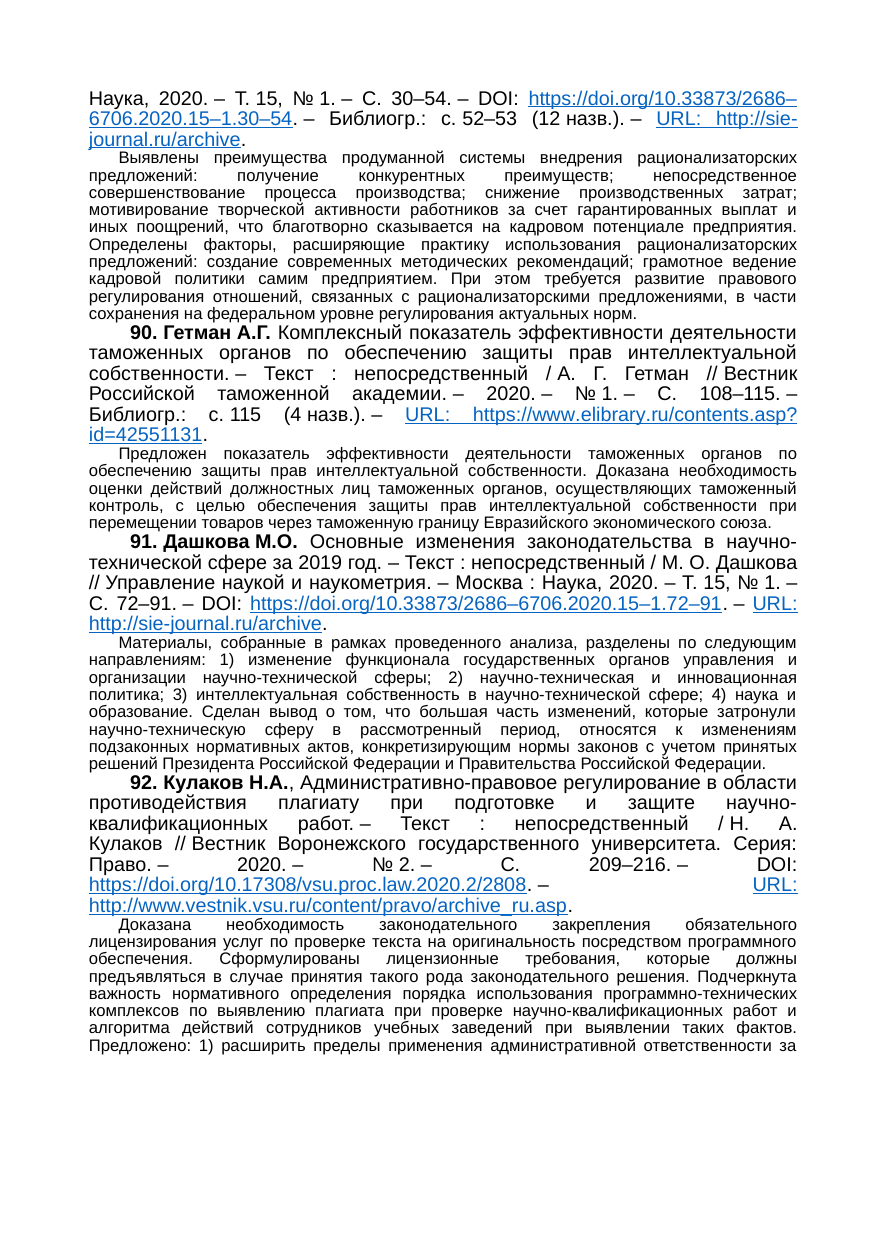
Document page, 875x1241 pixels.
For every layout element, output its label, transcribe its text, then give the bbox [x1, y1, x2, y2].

text 92. Кулаков Н.А., Административно-правовое регулирование в области противодействия плагиату при подготовке и защите научно-квалификационных работ. ‒ Текст : непосредственный / Н. А. Кулаков // Вестник Воронежского государственного университета. Серия: Право. ‒ 2020. ‒ № 2. ‒ C. 209‒216. ‒ DOI: https://doi.org/10.17308/vsu.proc.law.2020.2/2808. ‒ URL: http://www.vestnik.vsu.ru/content/pravo/archive_ru.asp. [89, 773, 797, 917]
text Материалы, собранные в рамках проведенного анализа, разделены по следующим направлениям: 1) изменение функционала государственных органов управления и организации научно-технической сферы; 2) научно-техническая и инновационная политика; 3) интеллектуальная собственность в научно-технической сфере; 4) наука и образование. Сделан вывод о том, что большая часть изменений, которые затронули научно-техническую сферу в рассмотренный период, относятся к изменениям подзаконных нормативных актов, конкретизирующим нормы законов с учетом принятых решений Президента Российской Федерации и Правительства Российской Федерации. [89, 635, 797, 773]
text Предложен показатель эффективности деятельности таможенных органов по обеспечению защиты прав интеллектуальной собственности. Доказана необходимость оценки действий должностных лиц таможенных органов, осуществляющих таможенный контроль, с целью обеспечения защиты прав интеллектуальной собственности при перемещении товаров через таможенную границу Евразийского экономического союза. [89, 446, 797, 532]
text 91. Дашкова М.О. Основные изменения законодательства в научно-технической сфере за 2019 год. ‒ Текст : непосредственный / М. О. Дашкова // Управление наукой и наукометрия. ‒ Москва : Наука, 2020. ‒ Т. 15, № 1. ‒ C. 72‒91. ‒ DOI: https://doi.org/10.33873/2686‒6706.2020.15‒1.72‒91. ‒ URL: http://sie-journal.ru/archive. [89, 532, 797, 635]
text 90. Гетман А.Г. Комплексный показатель эффективности деятельности таможенных органов по обеспечению защиты прав интеллектуальной собственности. ‒ Текст : непосредственный / А. Г. Гетман // Вестник Российской таможенной академии. ‒ 2020. ‒ № 1. ‒ C. 108‒115. ‒ Библиогр.: с. 115 (4 назв.). ‒ URL: https://www.elibrary.ru/contents.asp?id=42551131. [89, 323, 797, 446]
text Выявлены преимущества продуманной системы внедрения рационализаторских предложений: получение конкурентных преимуществ; непосредственное совершенствование процесса производства; снижение производственных затрат; мотивирование творческой активности работников за счет гарантированных выплат и иных поощрений, что благотворно сказывается на кадровом потенциале предприятия. Определены факторы, расширяющие практику использования рационализаторских предложений: создание современных методических рекомендаций; грамотное ведение кадровой политики самим предприятием. При этом требуется развитие правового регулирования отношений, связанных с рационализаторскими предложениями, в части сохранения на федеральном уровне регулирования актуальных норм. [89, 150, 797, 323]
